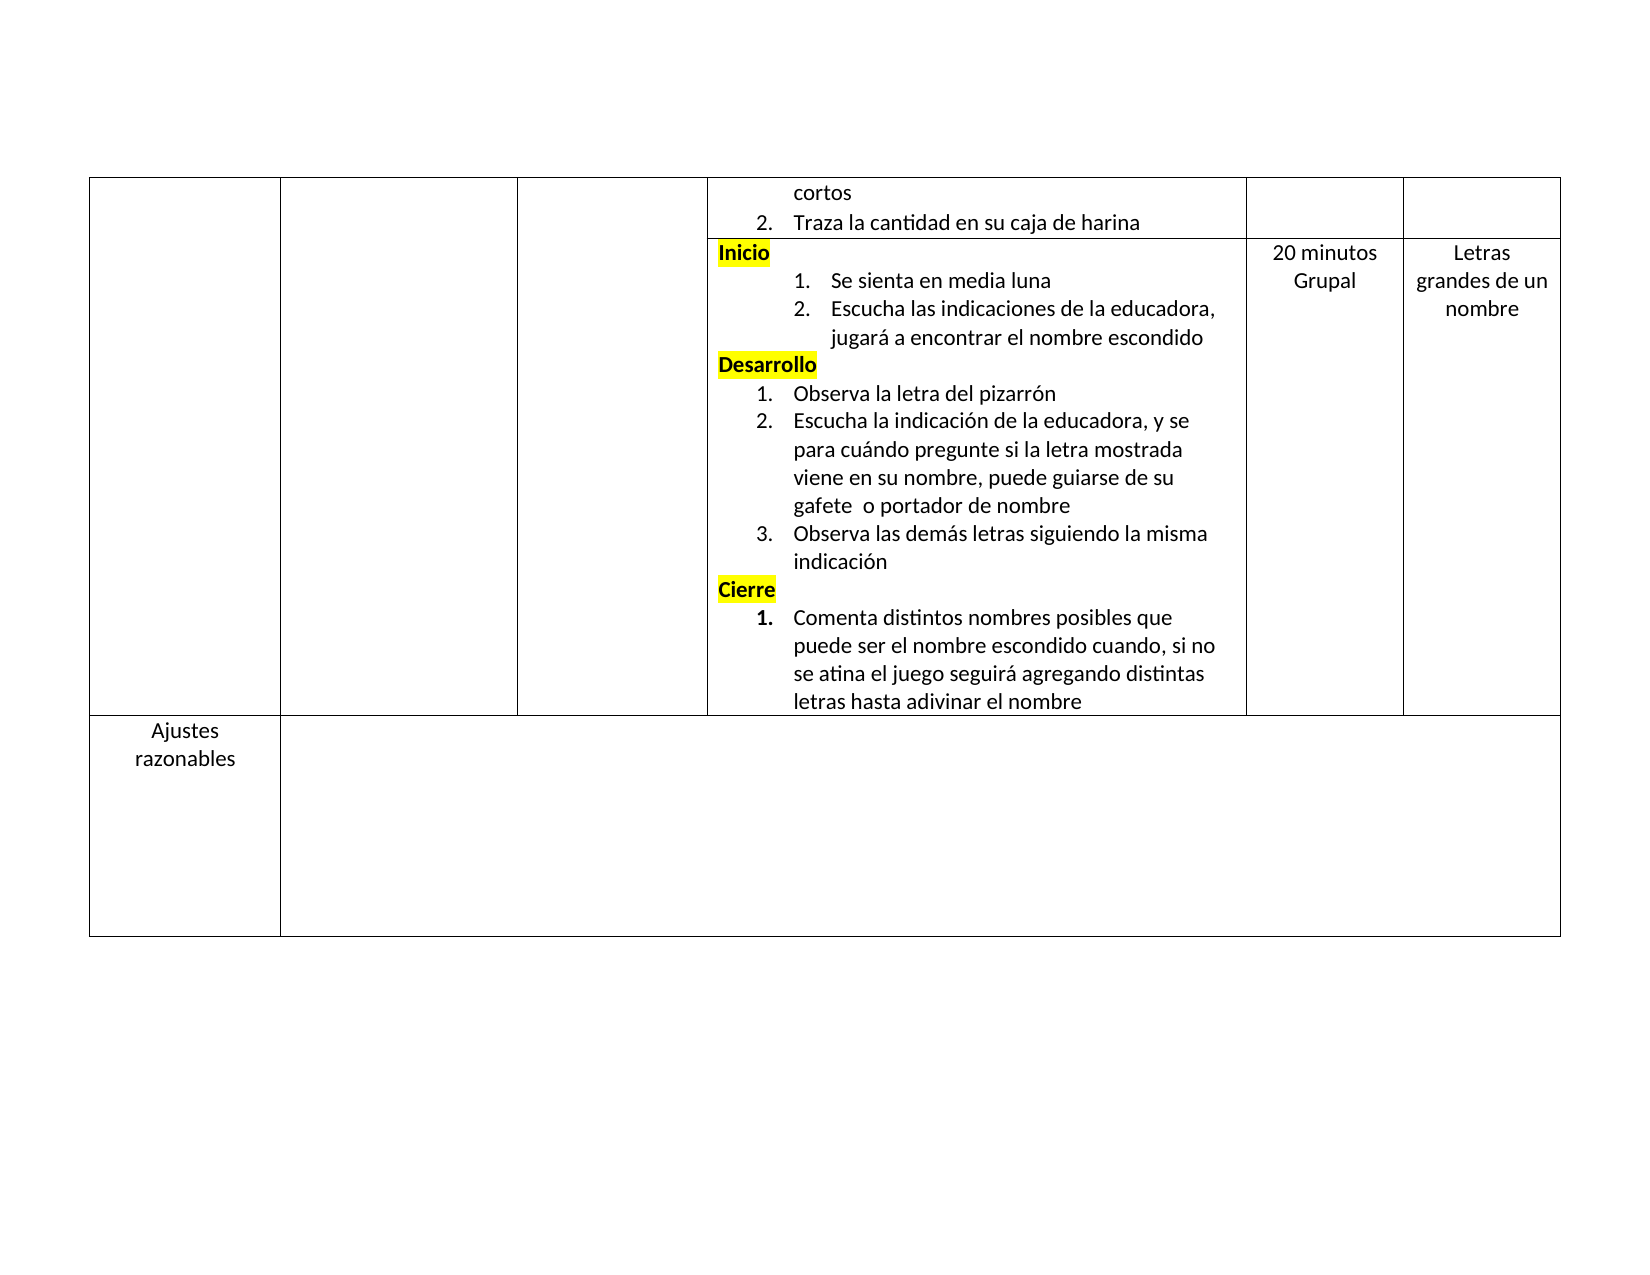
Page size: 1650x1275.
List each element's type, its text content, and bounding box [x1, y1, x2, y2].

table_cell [1247, 178, 1403, 237]
table_cell Ajustes razonables [90, 716, 280, 936]
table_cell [708, 178, 1246, 237]
table_cell [281, 716, 1560, 936]
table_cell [1404, 178, 1560, 237]
table_cell Inicio Se sienta en media luna Escucha las indicaciones de la educadora, jugará a encontrar el nombre escondido Desarrollo Observa la letra del pizarrón Escucha la indicación de la educadora, y se para cuándo pregunte si la letra mostrada viene en su nombre, puede guiarse de su gafete o portador de nombre Observa las demás letras siguiendo la misma indicación Cierre Comenta distintos nombres posibles que puede ser el nombre escondido cuando, si no se atina el juego seguirá agregando distintas letras hasta adivinar el nombre [708, 239, 1246, 715]
table_cell 20 minutos Grupal [1247, 239, 1403, 715]
table_cell Letras grandes de un nombre [1404, 239, 1560, 715]
